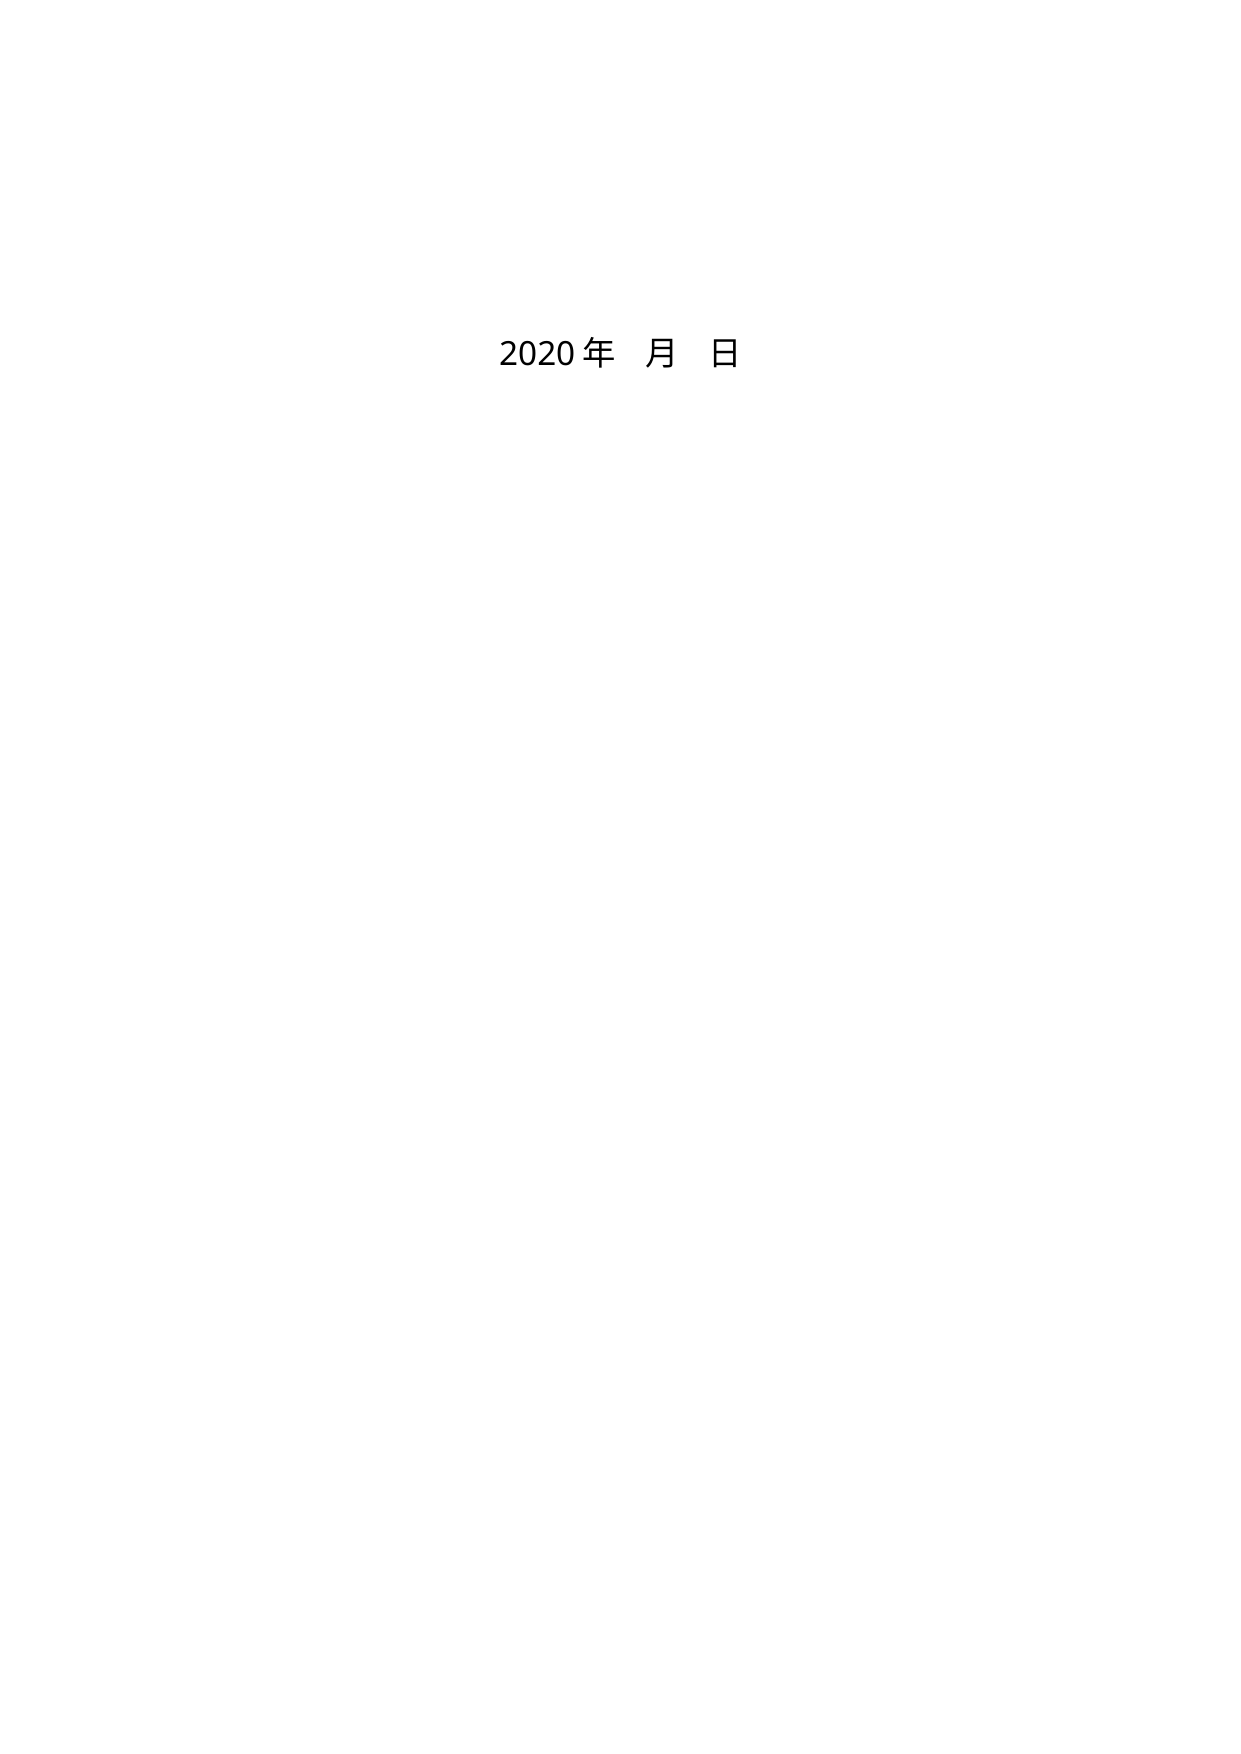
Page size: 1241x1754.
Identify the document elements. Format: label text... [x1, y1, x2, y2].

text 2020年 月 日 [187, 318, 1053, 383]
